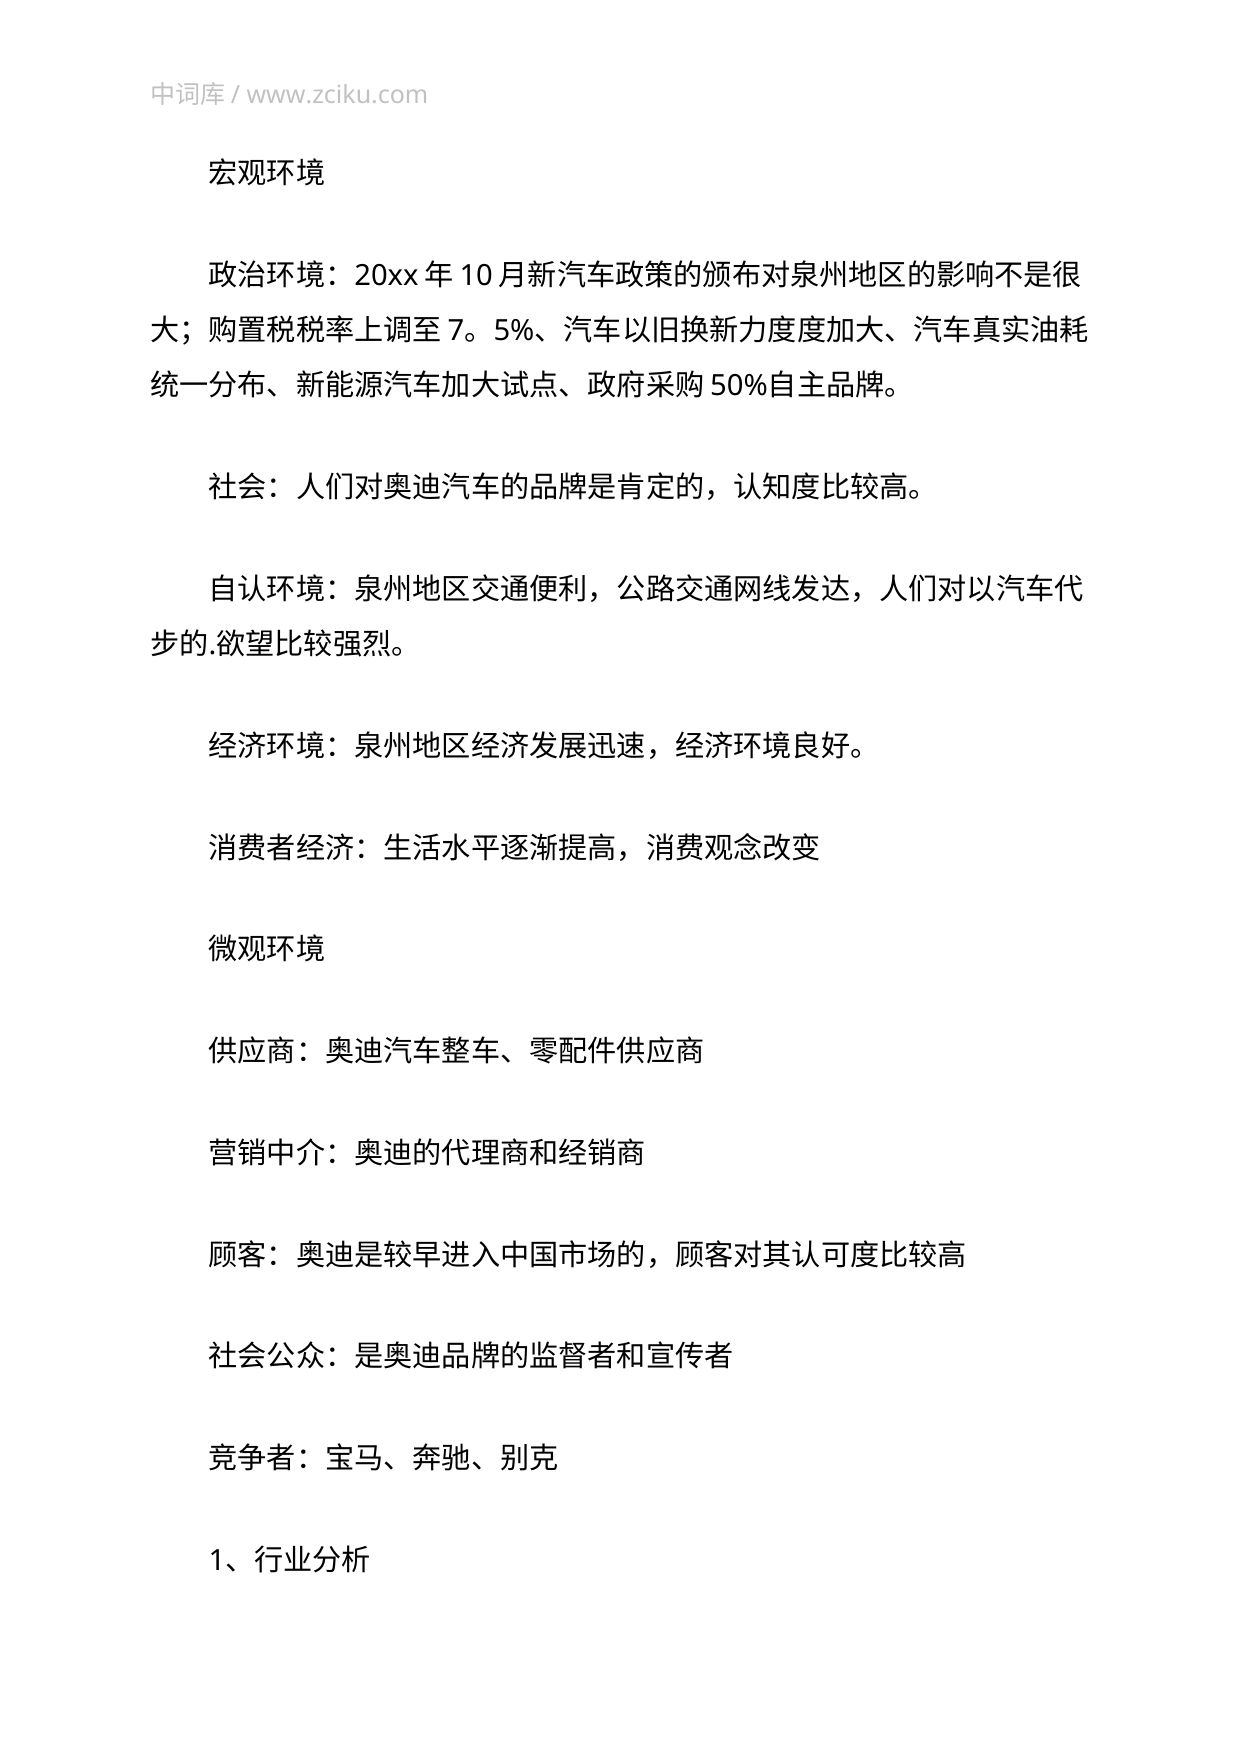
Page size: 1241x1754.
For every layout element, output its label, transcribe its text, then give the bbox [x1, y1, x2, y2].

text 营销中介：奥迪的代理商和经销商 [150, 1129, 1090, 1172]
text 社会：人们对奥迪汽车的品牌是肯定的，认知度比较高。 [150, 464, 1090, 506]
text 竞争者：宝马、奔驰、别克 [150, 1435, 1090, 1477]
text 自认环境：泉州地区交通便利，公路交通网线发达，人们对以汽车代步的.欲望比较强烈。 [150, 566, 1090, 663]
text 1、行业分析 [150, 1537, 1090, 1579]
text 社会公众：是奥迪品牌的监督者和宣传者 [150, 1333, 1090, 1375]
text 消费者经济：生活水平逐渐提高，消费观念改变 [150, 824, 1090, 866]
text 经济环境：泉州地区经济发展迅速，经济环境良好。 [150, 722, 1090, 765]
text 宏观环境 [150, 150, 1090, 192]
text 顾客：奥迪是较早进入中国市场的，顾客对其认可度比较高 [150, 1231, 1090, 1273]
text 政治环境：20xx年10月新汽车政策的颁布对泉州地区的影响不是很大；购置税税率上调至7。5%、汽车以旧换新力度度加大、汽车真实油耗统一分布、新能源汽车加大试点、政府采购50%自主品牌。 [150, 252, 1090, 404]
text 供应商：奥迪汽车整车、零配件供应商 [150, 1028, 1090, 1070]
text 微观环境 [150, 926, 1090, 968]
